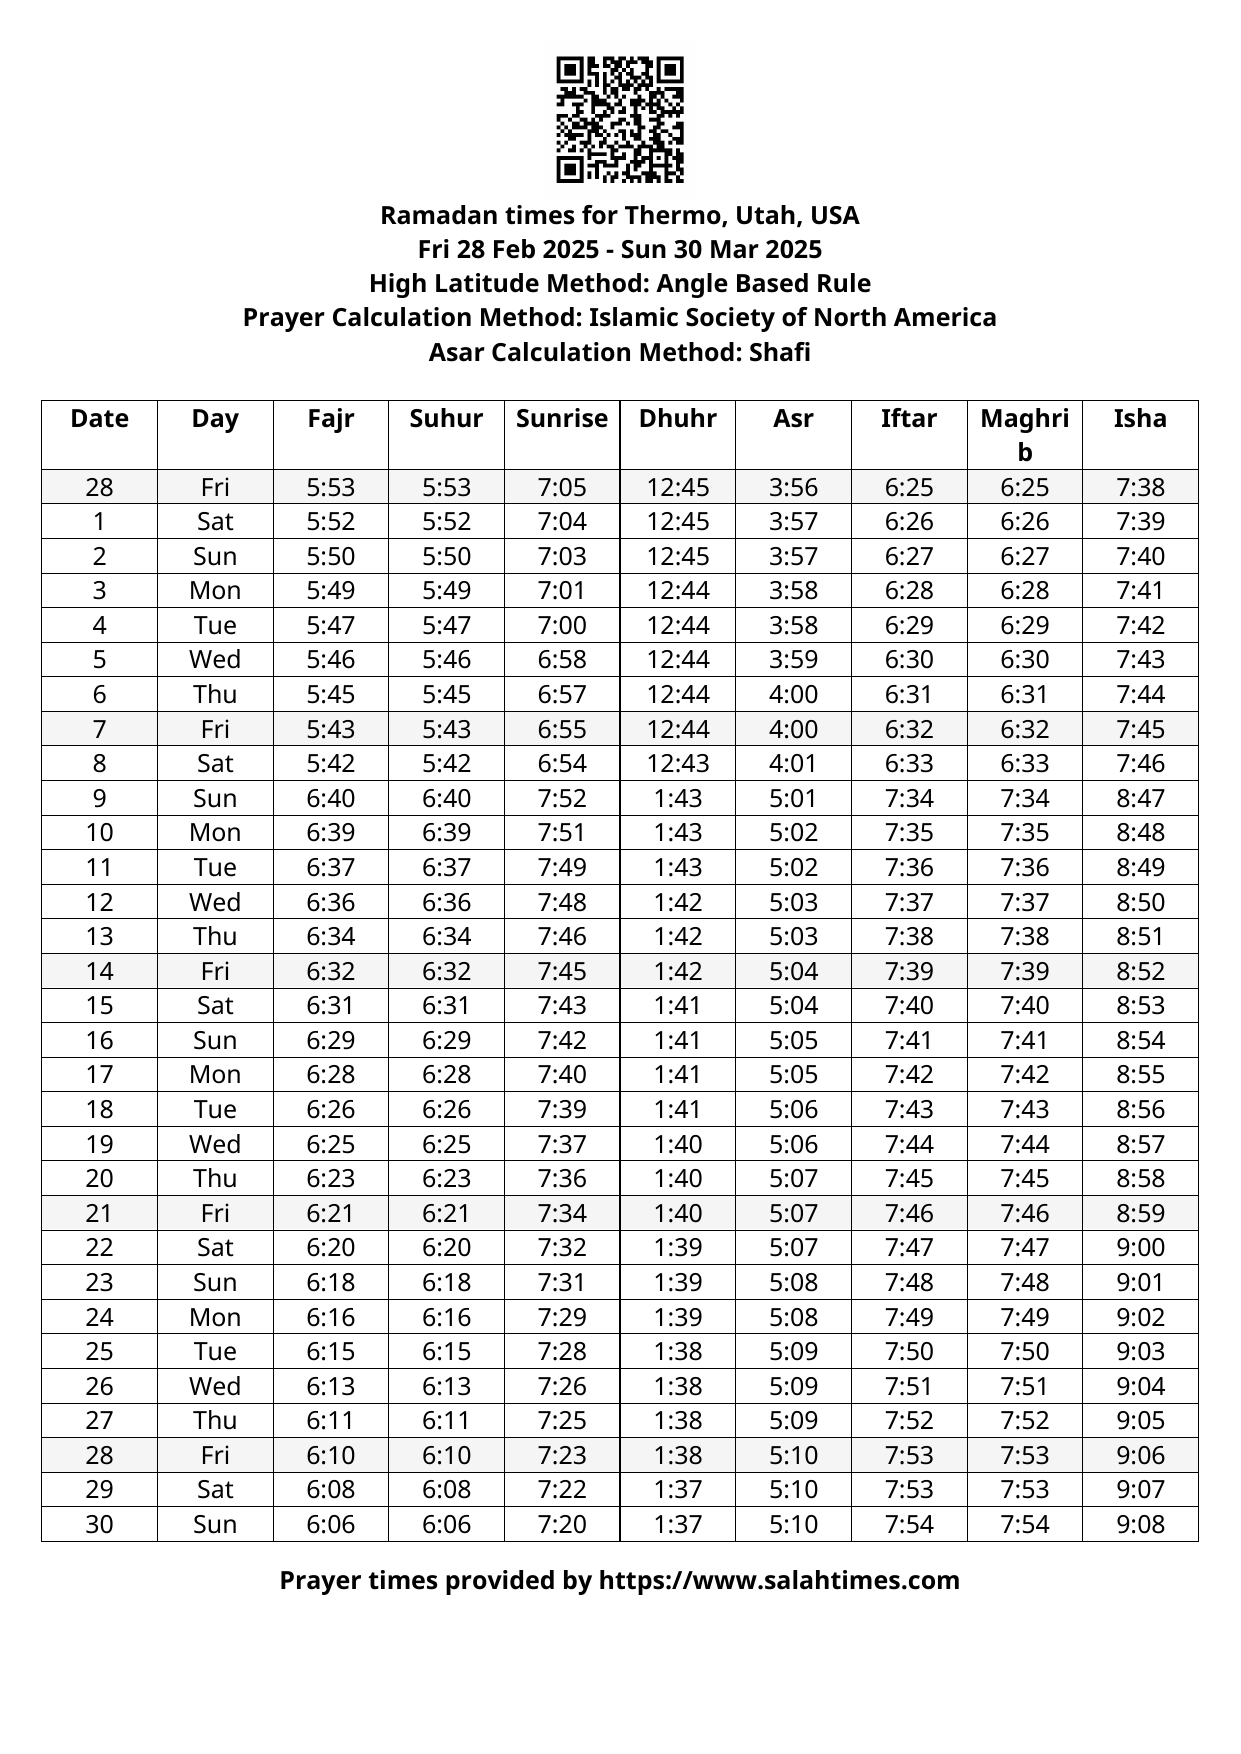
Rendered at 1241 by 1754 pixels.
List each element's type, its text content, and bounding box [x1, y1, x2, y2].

table_cell 1:37 [621, 1507, 735, 1541]
table_cell 7:41 [1083, 574, 1198, 607]
table_cell 28 [42, 470, 157, 503]
table_cell 7:45 [852, 1161, 967, 1195]
table_cell 3 [42, 574, 157, 607]
table_cell 20 [42, 1161, 157, 1195]
table_cell 9:06 [1083, 1438, 1198, 1472]
table_cell 5:52 [389, 504, 504, 538]
table_cell 7:37 [505, 1127, 619, 1160]
table_cell 12:44 [621, 677, 735, 711]
table_cell 1:40 [621, 1196, 735, 1229]
table_cell 8:55 [1083, 1058, 1198, 1091]
table_cell 5:03 [736, 919, 851, 953]
table_cell 1:39 [621, 1265, 735, 1299]
table_cell 7:53 [852, 1473, 967, 1506]
table_cell 1:39 [621, 1231, 735, 1264]
table_cell 12 [42, 885, 157, 918]
table_cell 8:54 [1083, 1023, 1198, 1057]
table_cell 7:22 [505, 1473, 619, 1506]
text Ramadan times for Thermo, Utah, USA [42, 198, 1198, 232]
table_cell Mon [158, 816, 273, 849]
table_cell 7:45 [1083, 712, 1198, 745]
table_cell 6:18 [274, 1265, 388, 1299]
table_cell 7:52 [968, 1404, 1082, 1437]
table_cell Tue [158, 608, 273, 642]
table_cell 6:10 [389, 1438, 504, 1472]
table_cell 5:52 [274, 504, 388, 538]
table_cell 7:39 [968, 954, 1082, 987]
table_cell 5:10 [736, 1507, 851, 1541]
table_cell 5:53 [389, 470, 504, 503]
table_cell Mon [158, 574, 273, 607]
table_cell 7:51 [852, 1369, 967, 1402]
table_cell 16 [42, 1023, 157, 1057]
table_cell 23 [42, 1265, 157, 1299]
table_cell Wed [158, 643, 273, 676]
table_cell 7 [42, 712, 157, 745]
table_cell 2 [42, 539, 157, 572]
table_cell 5:08 [736, 1300, 851, 1333]
table_cell 7:35 [968, 816, 1082, 849]
table_cell 6:29 [274, 1023, 388, 1057]
table_cell 6:26 [852, 504, 967, 538]
table_cell 5:08 [736, 1265, 851, 1299]
table_cell 7:51 [505, 816, 619, 849]
table_cell 7:04 [505, 504, 619, 538]
table_cell 1:41 [621, 1058, 735, 1091]
table_cell 25 [42, 1334, 157, 1368]
table_cell 1:38 [621, 1334, 735, 1368]
table_cell 1:38 [621, 1438, 735, 1472]
table_cell 5:07 [736, 1196, 851, 1229]
table_cell 7:36 [968, 850, 1082, 884]
table_cell Sat [158, 989, 273, 1022]
table_cell 7:34 [852, 781, 967, 814]
table_cell 5:43 [389, 712, 504, 745]
table_cell 5:10 [736, 1438, 851, 1472]
table_cell 6:31 [274, 989, 388, 1022]
table_cell 3:58 [736, 608, 851, 642]
table_cell 7:05 [505, 470, 619, 503]
table_cell 12:44 [621, 643, 735, 676]
table_cell 6:11 [274, 1404, 388, 1437]
table_cell 8:47 [1083, 781, 1198, 814]
table_cell 15 [42, 989, 157, 1022]
table_cell 7:41 [852, 1023, 967, 1057]
table_cell 13 [42, 919, 157, 953]
table_cell 6:06 [389, 1507, 504, 1541]
table_cell 4:00 [736, 712, 851, 745]
table_cell 5:06 [736, 1127, 851, 1160]
table_cell 1:42 [621, 954, 735, 987]
table_cell 3:56 [736, 470, 851, 503]
table_cell 7:42 [852, 1058, 967, 1091]
table_header Iftar [852, 401, 967, 469]
table_cell 6:33 [852, 746, 967, 780]
table_cell 6:25 [389, 1127, 504, 1160]
table_cell 6:40 [389, 781, 504, 814]
table_cell 5:02 [736, 816, 851, 849]
table_cell Fri [158, 712, 273, 745]
table_cell Fri [158, 1196, 273, 1229]
table_cell 5:43 [274, 712, 388, 745]
table_cell 7:52 [852, 1404, 967, 1437]
table_cell 4:01 [736, 746, 851, 780]
table_cell 3:58 [736, 574, 851, 607]
table_cell 6:39 [389, 816, 504, 849]
table_cell 6:32 [968, 712, 1082, 745]
table_cell 7:47 [968, 1231, 1082, 1264]
table_cell Mon [158, 1058, 273, 1091]
table_cell 6:23 [274, 1161, 388, 1195]
table_cell 24 [42, 1300, 157, 1333]
table_cell 1:38 [621, 1404, 735, 1437]
table_cell 1:40 [621, 1161, 735, 1195]
table_cell 6:30 [968, 643, 1082, 676]
table_cell 6:21 [274, 1196, 388, 1229]
table_cell 1:42 [621, 885, 735, 918]
table_cell 7:54 [852, 1507, 967, 1541]
table_cell 6:28 [968, 574, 1082, 607]
table_cell 5:02 [736, 850, 851, 884]
table_cell 1:43 [621, 816, 735, 849]
table_cell 7:36 [852, 850, 967, 884]
table_cell 7:38 [968, 919, 1082, 953]
table_cell 6:25 [852, 470, 967, 503]
table_cell Sat [158, 1473, 273, 1506]
table_cell 7:36 [505, 1161, 619, 1195]
table_cell 9:00 [1083, 1231, 1198, 1264]
table_header Asr [736, 401, 851, 469]
table_cell 7:45 [505, 954, 619, 987]
table_cell 18 [42, 1092, 157, 1126]
table_cell 7:44 [1083, 677, 1198, 711]
table_cell Sun [158, 1507, 273, 1541]
text Fri 28 Feb 2025 - Sun 30 Mar 2025 [42, 232, 1198, 266]
table_cell 6:55 [505, 712, 619, 745]
table_cell 5:46 [389, 643, 504, 676]
table_cell 1:42 [621, 919, 735, 953]
table_cell Sun [158, 1265, 273, 1299]
table_cell Tue [158, 1092, 273, 1126]
table_cell 7:46 [968, 1196, 1082, 1229]
table_cell 9:07 [1083, 1473, 1198, 1506]
table_cell 11 [42, 850, 157, 884]
table_cell 7:45 [968, 1161, 1082, 1195]
table_cell 4:00 [736, 677, 851, 711]
table_cell 29 [42, 1473, 157, 1506]
table_cell 7:49 [968, 1300, 1082, 1333]
table_cell 6:26 [389, 1092, 504, 1126]
table_cell 6:29 [389, 1023, 504, 1057]
table_cell 9:01 [1083, 1265, 1198, 1299]
table_cell 6:27 [968, 539, 1082, 572]
table_cell Sat [158, 1231, 273, 1264]
table_cell 7:37 [852, 885, 967, 918]
table_cell 3:59 [736, 643, 851, 676]
table_cell 5:05 [736, 1023, 851, 1057]
table_cell 7:43 [852, 1092, 967, 1126]
table_cell 9:02 [1083, 1300, 1198, 1333]
table_cell 7:43 [1083, 643, 1198, 676]
table_cell 7:49 [852, 1300, 967, 1333]
table_cell 5:07 [736, 1161, 851, 1195]
table_cell 1:41 [621, 1092, 735, 1126]
table_cell 5:03 [736, 885, 851, 918]
table_cell Thu [158, 1161, 273, 1195]
table_cell 7:38 [1083, 470, 1198, 503]
table_cell 9 [42, 781, 157, 814]
table_cell 6:34 [389, 919, 504, 953]
table_cell Thu [158, 1404, 273, 1437]
text Prayer times provided by https://www.salahtimes.com [42, 1563, 1198, 1597]
table_cell 7:03 [505, 539, 619, 572]
table_cell 8:57 [1083, 1127, 1198, 1160]
table_cell 6:06 [274, 1507, 388, 1541]
table_cell Sun [158, 781, 273, 814]
table_cell 6:29 [852, 608, 967, 642]
table_cell 8:49 [1083, 850, 1198, 884]
table_cell 7:39 [852, 954, 967, 987]
table_cell Fri [158, 954, 273, 987]
table_cell 6:20 [389, 1231, 504, 1264]
table_cell 6:34 [274, 919, 388, 953]
table_cell 6:31 [968, 677, 1082, 711]
table_cell Sat [158, 746, 273, 780]
table_cell 7:42 [505, 1023, 619, 1057]
table_cell 21 [42, 1196, 157, 1229]
table_cell 7:53 [852, 1438, 967, 1472]
table_cell 6:36 [389, 885, 504, 918]
table_cell 6:30 [852, 643, 967, 676]
table_cell 6:54 [505, 746, 619, 780]
table_cell 6:37 [274, 850, 388, 884]
table_cell 7:48 [505, 885, 619, 918]
table_cell 5:45 [274, 677, 388, 711]
table_cell 7:20 [505, 1507, 619, 1541]
table_cell 12:43 [621, 746, 735, 780]
table_cell 5:47 [389, 608, 504, 642]
table_cell 1:38 [621, 1369, 735, 1402]
table_cell 6:25 [274, 1127, 388, 1160]
table_header Fajr [274, 401, 388, 469]
table_cell 6:10 [274, 1438, 388, 1472]
table_header Maghrib [968, 401, 1082, 469]
table_cell Sun [158, 1023, 273, 1057]
table_cell Tue [158, 1334, 273, 1368]
table_cell 10 [42, 816, 157, 849]
table_cell 27 [42, 1404, 157, 1437]
table_cell 7:23 [505, 1438, 619, 1472]
table_cell 6 [42, 677, 157, 711]
table_cell 1:39 [621, 1300, 735, 1333]
table_cell 6:13 [389, 1369, 504, 1402]
table_cell 7:40 [968, 989, 1082, 1022]
table_cell 8:59 [1083, 1196, 1198, 1229]
table_cell 4 [42, 608, 157, 642]
table_cell 8:58 [1083, 1161, 1198, 1195]
table_cell Fri [158, 470, 273, 503]
table_cell 6:32 [852, 712, 967, 745]
table_cell 12:44 [621, 608, 735, 642]
table_cell 6:18 [389, 1265, 504, 1299]
table_cell 7:46 [852, 1196, 967, 1229]
table_cell 7:40 [852, 989, 967, 1022]
table_cell 7:46 [505, 919, 619, 953]
table_cell 28 [42, 1438, 157, 1472]
table_cell 7:41 [968, 1023, 1082, 1057]
table_cell 7:54 [968, 1507, 1082, 1541]
table_cell 26 [42, 1369, 157, 1402]
table_cell 12:45 [621, 539, 735, 572]
table_cell 6:28 [389, 1058, 504, 1091]
picture [542, 41, 699, 198]
table_cell 1:40 [621, 1127, 735, 1160]
table_cell 5:42 [389, 746, 504, 780]
table_cell Sun [158, 539, 273, 572]
table_cell 6:28 [274, 1058, 388, 1091]
table_cell 14 [42, 954, 157, 987]
table_cell 9:03 [1083, 1334, 1198, 1368]
table_cell 5:09 [736, 1334, 851, 1368]
table_cell 8 [42, 746, 157, 780]
table_cell 5:07 [736, 1231, 851, 1264]
table_cell 9:04 [1083, 1369, 1198, 1402]
table_cell 6:32 [389, 954, 504, 987]
table_cell 6:29 [968, 608, 1082, 642]
table_cell 1:43 [621, 781, 735, 814]
table_cell 7:43 [968, 1092, 1082, 1126]
table_cell 17 [42, 1058, 157, 1091]
table_cell 6:16 [274, 1300, 388, 1333]
table_cell 7:28 [505, 1334, 619, 1368]
table_cell 7:50 [968, 1334, 1082, 1368]
table_cell 7:42 [1083, 608, 1198, 642]
table_cell 8:50 [1083, 885, 1198, 918]
table_cell 6:13 [274, 1369, 388, 1402]
table_cell 6:26 [968, 504, 1082, 538]
table_cell 7:39 [1083, 504, 1198, 538]
table_cell 5:46 [274, 643, 388, 676]
table_cell 7:46 [1083, 746, 1198, 780]
table_header Isha [1083, 401, 1198, 469]
table_cell 5:06 [736, 1092, 851, 1126]
table_cell Fri [158, 1438, 273, 1472]
table_cell 7:53 [968, 1473, 1082, 1506]
table_cell 7:51 [968, 1369, 1082, 1402]
table_cell Mon [158, 1300, 273, 1333]
table_cell 12:45 [621, 504, 735, 538]
table_header Suhur [389, 401, 504, 469]
table_cell 6:58 [505, 643, 619, 676]
table_cell 7:34 [505, 1196, 619, 1229]
table_cell 6:11 [389, 1404, 504, 1437]
table_cell 5:04 [736, 954, 851, 987]
table_cell 1:43 [621, 850, 735, 884]
table_cell 5 [42, 643, 157, 676]
table_cell 6:28 [852, 574, 967, 607]
table_header Sunrise [505, 401, 619, 469]
table_cell 7:29 [505, 1300, 619, 1333]
table_cell 6:27 [852, 539, 967, 572]
table_cell 7:37 [968, 885, 1082, 918]
table_cell 7:39 [505, 1092, 619, 1126]
text High Latitude Method: Angle Based Rule [42, 266, 1198, 300]
table_cell 19 [42, 1127, 157, 1160]
table_cell 7:43 [505, 989, 619, 1022]
table_cell 7:31 [505, 1265, 619, 1299]
table_cell 7:26 [505, 1369, 619, 1402]
table_cell 1:41 [621, 1023, 735, 1057]
table_cell Tue [158, 850, 273, 884]
table_cell 12:44 [621, 712, 735, 745]
table_cell Sat [158, 504, 273, 538]
table_cell 6:40 [274, 781, 388, 814]
table_cell 8:51 [1083, 919, 1198, 953]
table_cell 7:49 [505, 850, 619, 884]
table_cell 22 [42, 1231, 157, 1264]
table_cell Wed [158, 1127, 273, 1160]
table_cell Thu [158, 919, 273, 953]
table_cell 5:09 [736, 1369, 851, 1402]
table_cell 5:04 [736, 989, 851, 1022]
table_cell 6:31 [852, 677, 967, 711]
table_cell 1:37 [621, 1473, 735, 1506]
table_cell 12:44 [621, 574, 735, 607]
table_cell Thu [158, 677, 273, 711]
table_cell 6:33 [968, 746, 1082, 780]
table_cell 30 [42, 1507, 157, 1541]
table_cell 7:35 [852, 816, 967, 849]
table_cell 6:39 [274, 816, 388, 849]
table_cell 5:09 [736, 1404, 851, 1437]
table_cell 6:37 [389, 850, 504, 884]
table_cell 5:42 [274, 746, 388, 780]
table_cell 6:15 [274, 1334, 388, 1368]
table_cell 7:52 [505, 781, 619, 814]
table_cell 7:38 [852, 919, 967, 953]
table_cell 1 [42, 504, 157, 538]
table_cell 6:57 [505, 677, 619, 711]
table_header Dhuhr [621, 401, 735, 469]
table_cell 7:40 [1083, 539, 1198, 572]
table_cell 6:08 [389, 1473, 504, 1506]
table_cell 5:45 [389, 677, 504, 711]
text Asar Calculation Method: Shafi [42, 334, 1198, 368]
table_cell 7:47 [852, 1231, 967, 1264]
table_cell 8:53 [1083, 989, 1198, 1022]
table_cell 6:21 [389, 1196, 504, 1229]
table_cell 6:08 [274, 1473, 388, 1506]
table_cell Wed [158, 1369, 273, 1402]
table_cell 5:01 [736, 781, 851, 814]
table_cell 8:56 [1083, 1092, 1198, 1126]
text Prayer Calculation Method: Islamic Society of North America [42, 300, 1198, 334]
table_cell 3:57 [736, 504, 851, 538]
table_cell 7:00 [505, 608, 619, 642]
table_cell 6:20 [274, 1231, 388, 1264]
table_header Date [42, 401, 157, 469]
table_cell 7:01 [505, 574, 619, 607]
table_cell 7:25 [505, 1404, 619, 1437]
table_cell 7:40 [505, 1058, 619, 1091]
table_cell 6:31 [389, 989, 504, 1022]
table_cell 1:41 [621, 989, 735, 1022]
table_cell 7:32 [505, 1231, 619, 1264]
table_cell 8:48 [1083, 816, 1198, 849]
table_cell 6:26 [274, 1092, 388, 1126]
table_cell 5:47 [274, 608, 388, 642]
table_cell 9:08 [1083, 1507, 1198, 1541]
table_cell 6:36 [274, 885, 388, 918]
table_cell 5:53 [274, 470, 388, 503]
table_cell 12:45 [621, 470, 735, 503]
table_cell 8:52 [1083, 954, 1198, 987]
table_cell 6:16 [389, 1300, 504, 1333]
table_cell 7:50 [852, 1334, 967, 1368]
table_cell 5:05 [736, 1058, 851, 1091]
table_cell 5:50 [274, 539, 388, 572]
table_cell 7:44 [852, 1127, 967, 1160]
table_cell 7:42 [968, 1058, 1082, 1091]
table_cell 5:49 [389, 574, 504, 607]
table_cell 6:15 [389, 1334, 504, 1368]
table_cell 6:32 [274, 954, 388, 987]
table_cell 3:57 [736, 539, 851, 572]
table_cell 7:48 [852, 1265, 967, 1299]
table_cell Wed [158, 885, 273, 918]
table_cell 6:23 [389, 1161, 504, 1195]
table_cell 6:25 [968, 470, 1082, 503]
table_cell 5:49 [274, 574, 388, 607]
table_cell 7:53 [968, 1438, 1082, 1472]
table_cell 9:05 [1083, 1404, 1198, 1437]
table_cell 7:44 [968, 1127, 1082, 1160]
table_header Day [158, 401, 273, 469]
table_cell 7:34 [968, 781, 1082, 814]
table_cell 5:10 [736, 1473, 851, 1506]
table_cell 5:50 [389, 539, 504, 572]
table_cell 7:48 [968, 1265, 1082, 1299]
